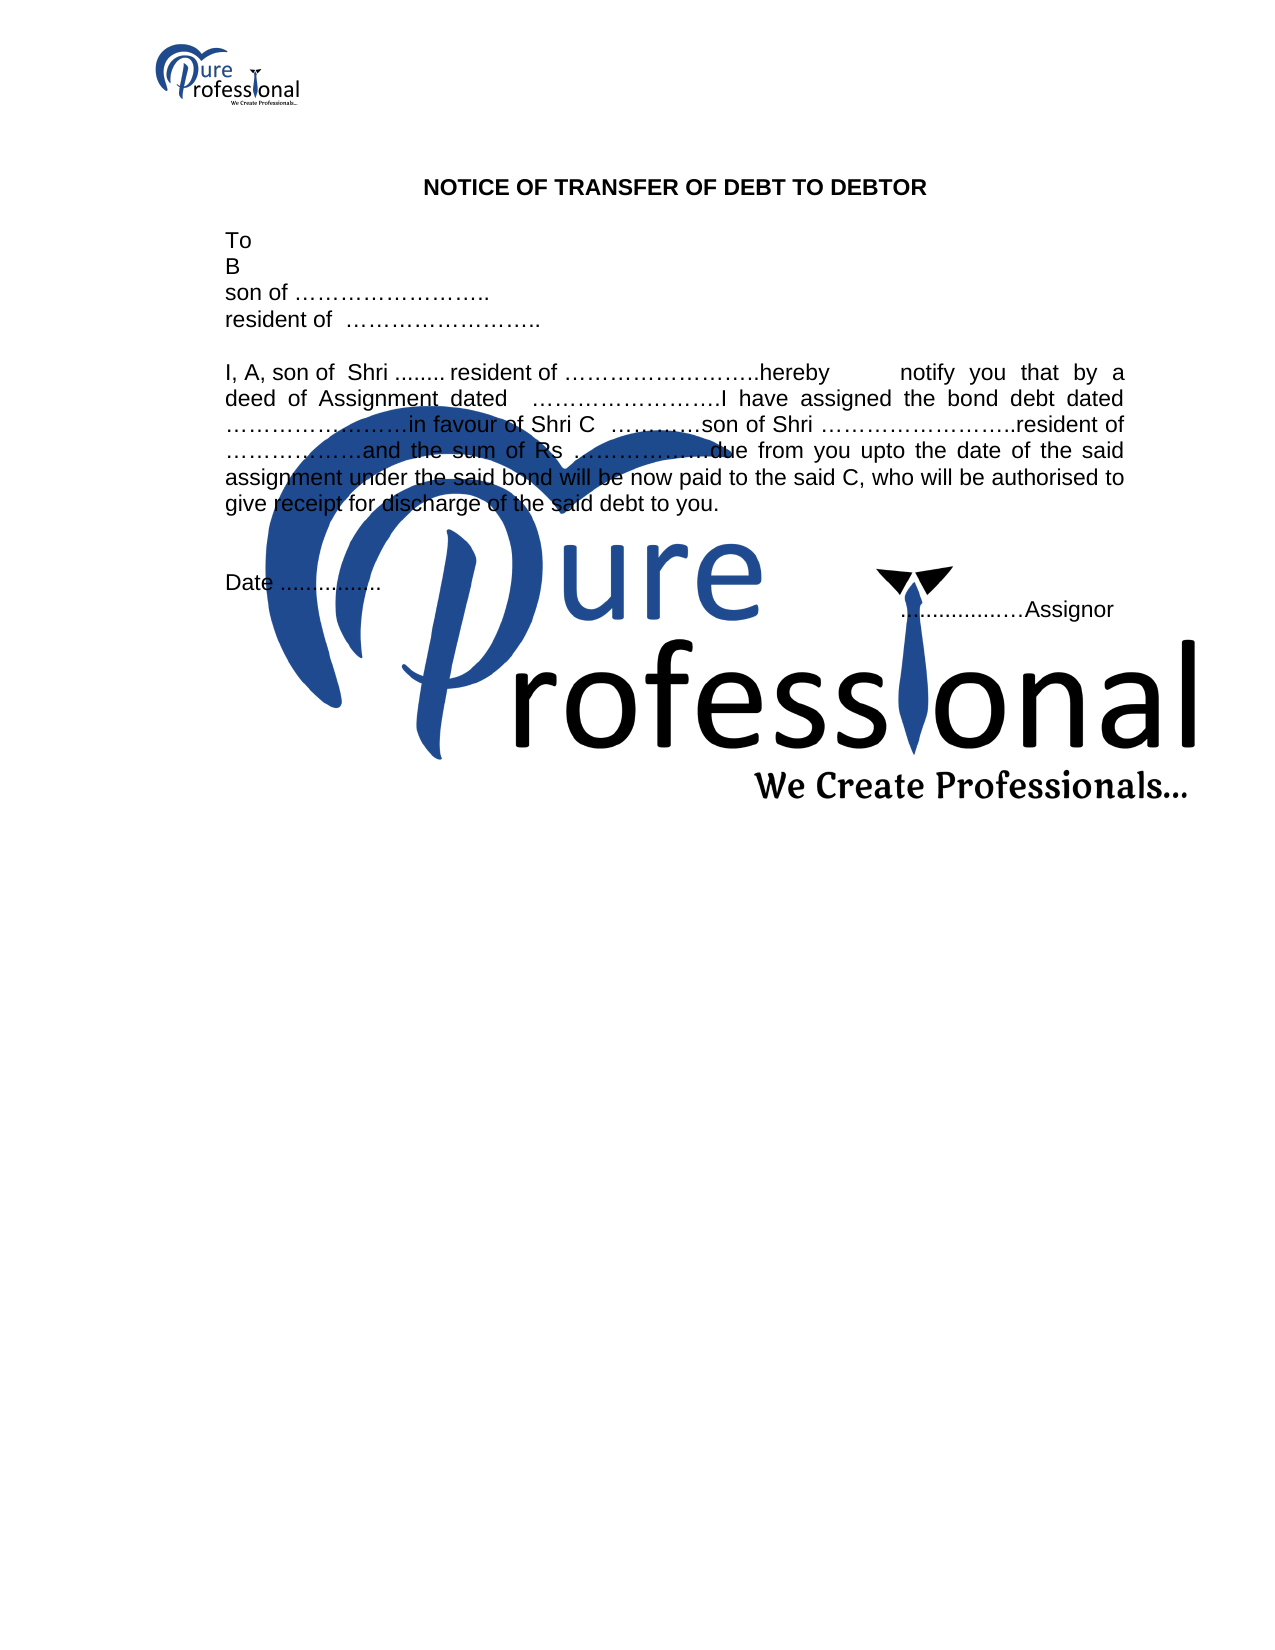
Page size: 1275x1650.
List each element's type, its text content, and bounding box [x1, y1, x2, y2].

text B [225, 253, 1125, 279]
text NOTICE OF TRANSFER OF DEBT TO DEBTOR [150, 174, 1125, 200]
picture [150, 0, 300, 150]
text resident of …………………….. [225, 306, 1125, 332]
text Date ................ [225, 569, 1125, 596]
text To [225, 227, 1125, 253]
text son of …………………….. [225, 279, 1125, 306]
picture [228, 192, 1204, 1090]
text I, A, son of Shri ........ resident of ……………………..hereby notify you that by a deed of Assignment dated …………………….I have assigned the bond debt dated ……………………in favour of Shri C …………son of Shri ……………………..resident of ………………and the sum of Rs ………………due from you upto the date of the said assignment under the said bond will be now paid to the said C, who will be authorised to give receipt for discharge of the said debt to you. [225, 358, 1125, 517]
text ................…Assignor [225, 596, 1125, 622]
